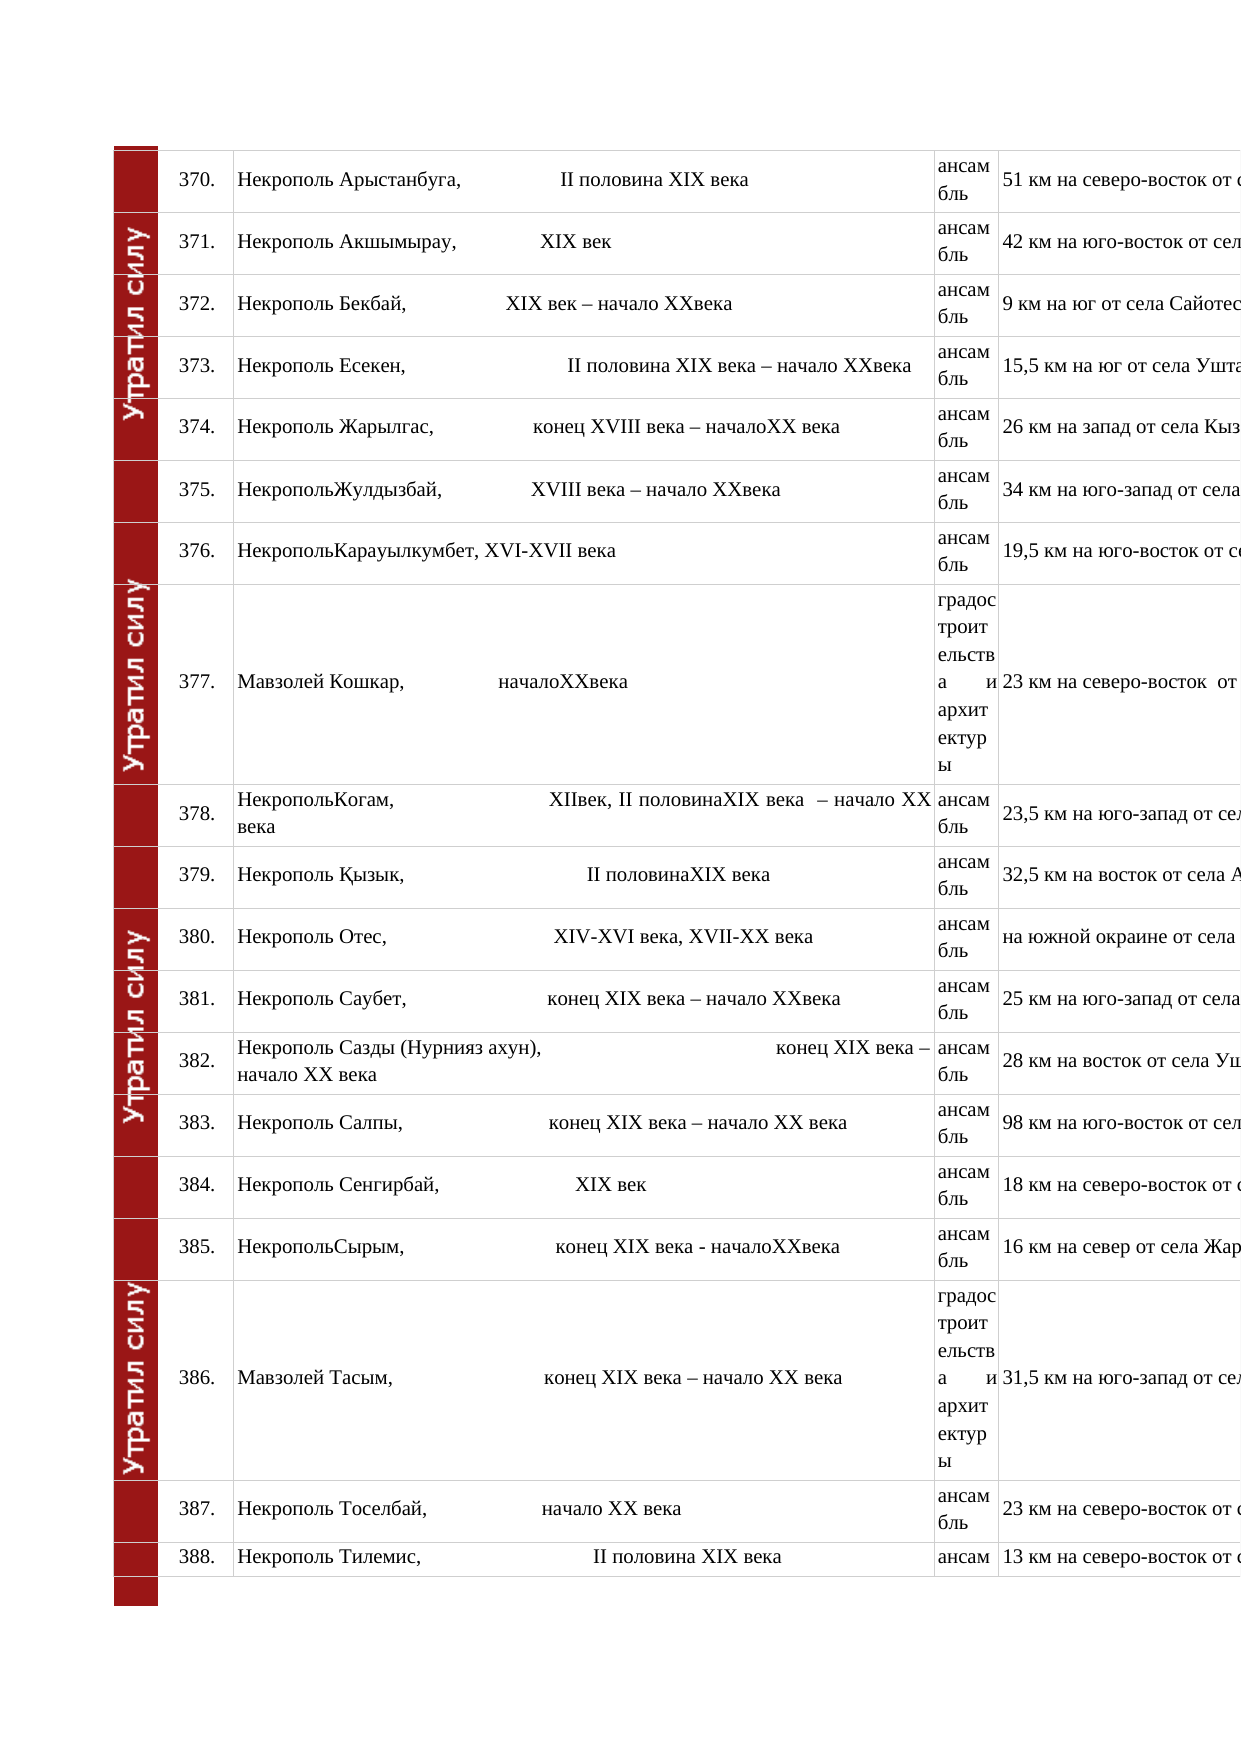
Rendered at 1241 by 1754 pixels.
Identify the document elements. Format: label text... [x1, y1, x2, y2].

table_cell 19,5 км на юго-восток от села Онды [999, 523, 1240, 584]
table_cell 31,5 км на юго-запад от села Кызан [999, 1281, 1240, 1480]
table_cell Некрополь Акшымырау, ХІХ век [234, 213, 934, 274]
table_cell Некрополь Қызык, ІІ половинаХІХ века [234, 847, 934, 908]
table_cell ансамбль [935, 1481, 998, 1542]
table_cell 378. [114, 785, 233, 846]
table_cell на южной окраине от села Сайотес [999, 909, 1240, 970]
table_cell ансамбль [935, 275, 998, 336]
table_cell 98 км на юго-восток от села Толеп [999, 1095, 1240, 1156]
table_cell 16 км на север от села Жармыш [999, 1219, 1240, 1280]
table_cell ансамбль [935, 971, 998, 1032]
table_cell ансамбль [935, 1543, 998, 1576]
table_cell 380. [114, 909, 233, 970]
table_cell ансамбль [935, 1095, 998, 1156]
table_cell 32,5 км на восток от села Акшымырау [999, 847, 1240, 908]
table_cell ансамбль [935, 1219, 998, 1280]
table_cell градостроительства и архитектуры [935, 1281, 998, 1480]
table_cell ансамбль [935, 399, 998, 460]
table_cell ансамбль [935, 523, 998, 584]
table_cell ансамбль [935, 213, 998, 274]
table_cell 13 км на северо-восток от села Уштаган [999, 1543, 1240, 1576]
table_cell ансамбль [935, 1033, 998, 1094]
table_cell 379. [114, 847, 233, 908]
table_cell ансамбль [935, 909, 998, 970]
table_cell 372. [114, 275, 233, 336]
table_cell 15,5 км на юг от села Уштаган [999, 337, 1240, 398]
table_cell 387. [114, 1481, 233, 1542]
picture [114, 1577, 158, 1606]
table_cell Мавзолей Кошкар, началоХХвека [234, 585, 934, 784]
table_cell НекропольСырым, конец ХІХ века - началоХХвека [234, 1219, 934, 1280]
table_cell Мавзолей Тасым, конец ХІХ века – начало ХХ века [234, 1281, 934, 1480]
table_cell Некрополь Салпы, конец ХІХ века – начало ХХ века [234, 1095, 934, 1156]
table_cell 381. [114, 971, 233, 1032]
table_cell 42 км на юго-восток от села Сайотес [999, 213, 1240, 274]
table_cell 25 км на юго-запад от села Онды [999, 971, 1240, 1032]
table_cell 28 км на восток от села Уштаган [999, 1033, 1240, 1094]
table_cell 375. [114, 461, 233, 522]
table_cell ансамбль [935, 1157, 998, 1218]
table_cell 374. [114, 399, 233, 460]
table_cell НекропольКогам, ХІІвек, ІІ половинаХІХ века – начало XX века [234, 785, 934, 846]
table_cell 383. [114, 1095, 233, 1156]
table_cell 51 км на северо-восток от села Сайотес [999, 151, 1240, 212]
table_cell НекропольЖулдызбай, XVIII века – начало ХХвека [234, 461, 934, 522]
table_cell ансамбль [935, 151, 998, 212]
table_cell Некрополь Жарылгас, конец XVIII века – началоХХ века [234, 399, 934, 460]
table_cell 382. [114, 1033, 233, 1094]
table_cell ансамбль [935, 461, 998, 522]
table_cell Некрополь Арыстанбуга, ІІ половина ХІХ века [234, 151, 934, 212]
table_cell 9 км на юг от села Сайотес [999, 275, 1240, 336]
table_cell 370. [114, 151, 233, 212]
table_cell ансамбль [935, 337, 998, 398]
table_cell Некрополь Тилемис, ІІ половина ХІХ века [234, 1543, 934, 1576]
table_cell 18 км на северо-восток от села Акшымырау [999, 1157, 1240, 1218]
table_cell 388. [114, 1543, 233, 1576]
table_cell 23,5 км на юго-запад от села Акшымырау [999, 785, 1240, 846]
table_cell Некрополь Сенгирбай, ХІХ век [234, 1157, 934, 1218]
table_cell Некрополь Бекбай, ХІХ век – начало ХХвека [234, 275, 934, 336]
table_cell ансамбль [935, 785, 998, 846]
table_cell ансамбль [935, 847, 998, 908]
table_cell 371. [114, 213, 233, 274]
table_cell 373. [114, 337, 233, 398]
table_cell градостроительства и архитектуры [935, 585, 998, 784]
table_cell 23 км на северо-восток от села Жармыш [999, 585, 1240, 784]
table_cell НекропольКарауылкумбет, XVI-XVII века [234, 523, 934, 584]
table_cell 377. [114, 585, 233, 784]
table_cell 26 км на запад от села Кызан [999, 399, 1240, 460]
table_cell 385. [114, 1219, 233, 1280]
table_cell Некрополь Отес, XIV-XVI века, XVII-XX века [234, 909, 934, 970]
table_cell 23 км на северо-восток от села Жармыш [999, 1481, 1240, 1542]
table_cell 376. [114, 523, 233, 584]
picture [114, 146, 158, 150]
table_cell Некрополь Сазды (Нурнияз ахун), конец ХІХ века – начало ХХ века [234, 1033, 934, 1094]
table_cell 386. [114, 1281, 233, 1480]
table_cell 34 км на юго-запад от села Сайотес [999, 461, 1240, 522]
table_cell 384. [114, 1157, 233, 1218]
table_cell Некрополь Саубет, конец ХІХ века – начало ХХвека [234, 971, 934, 1032]
table_cell Некрополь Есекен, ІІ половина XIX века – начало ХХвека [234, 337, 934, 398]
table_cell Некрополь Тоселбай, начало ХХ века [234, 1481, 934, 1542]
